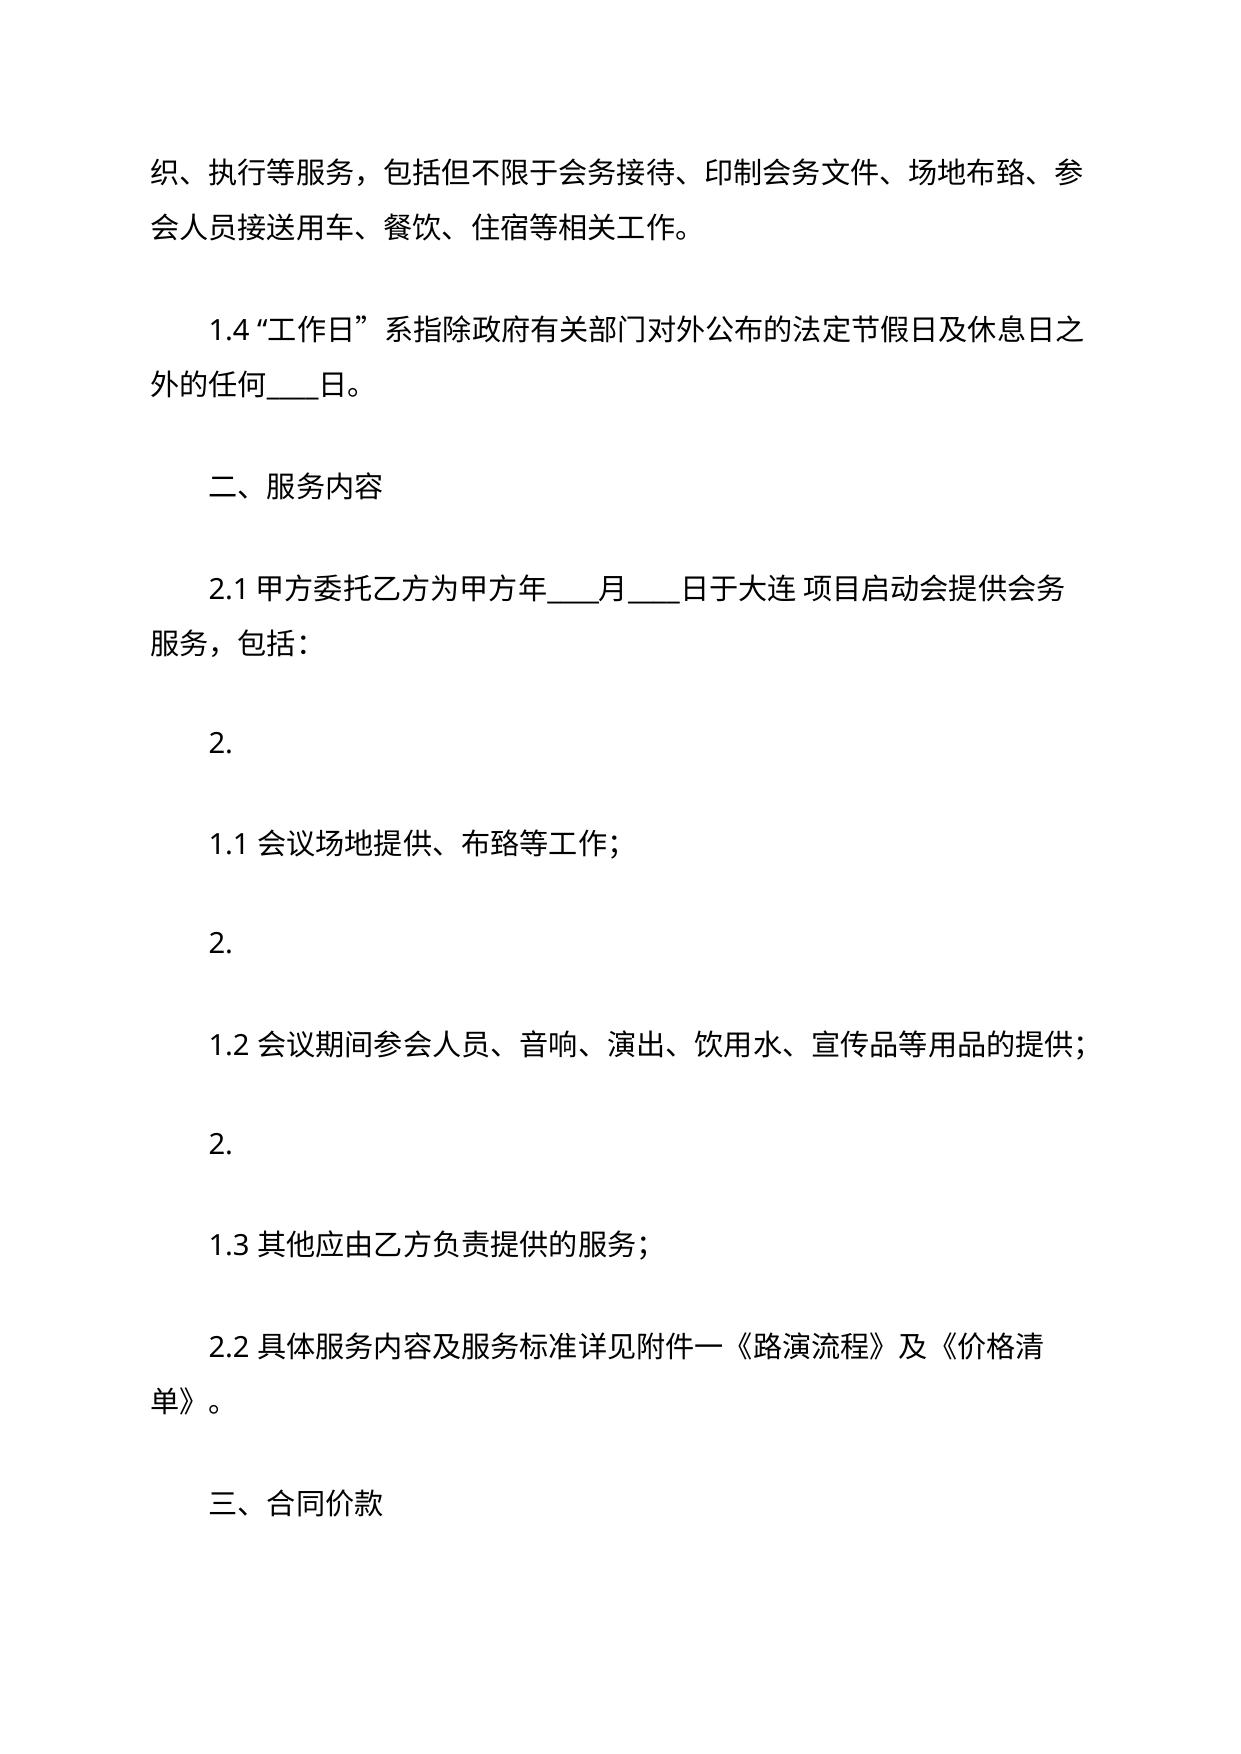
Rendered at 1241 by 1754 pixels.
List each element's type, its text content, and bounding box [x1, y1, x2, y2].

text 二、服务内容 [150, 464, 1090, 506]
text 1.3 其他应由乙方负责提供的服务； [150, 1221, 1090, 1264]
text 三、合同价款 [150, 1480, 1090, 1522]
text 2. [150, 923, 1090, 962]
text 2. [150, 722, 1090, 762]
text 1.4 “工作日”系指除政府有关部门对外公布的法定节假日及休息日之外的任何____日。 [150, 307, 1090, 404]
text 1.2 会议期间参会人员、音响、演出、饮用水、宣传品等用品的提供； [150, 1021, 1090, 1063]
text 2.1甲方委托乙方为甲方年____月____日于大连 项目启动会提供会务服务，包括： [150, 565, 1090, 663]
text 2. [150, 1123, 1090, 1163]
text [150, 150, 1090, 247]
text 1.1 会议场地提供、布臵等工作； [150, 821, 1090, 863]
text 2.2 具体服务内容及服务标准详见附件一《路演流程》及《价格清单》。 [150, 1323, 1090, 1421]
